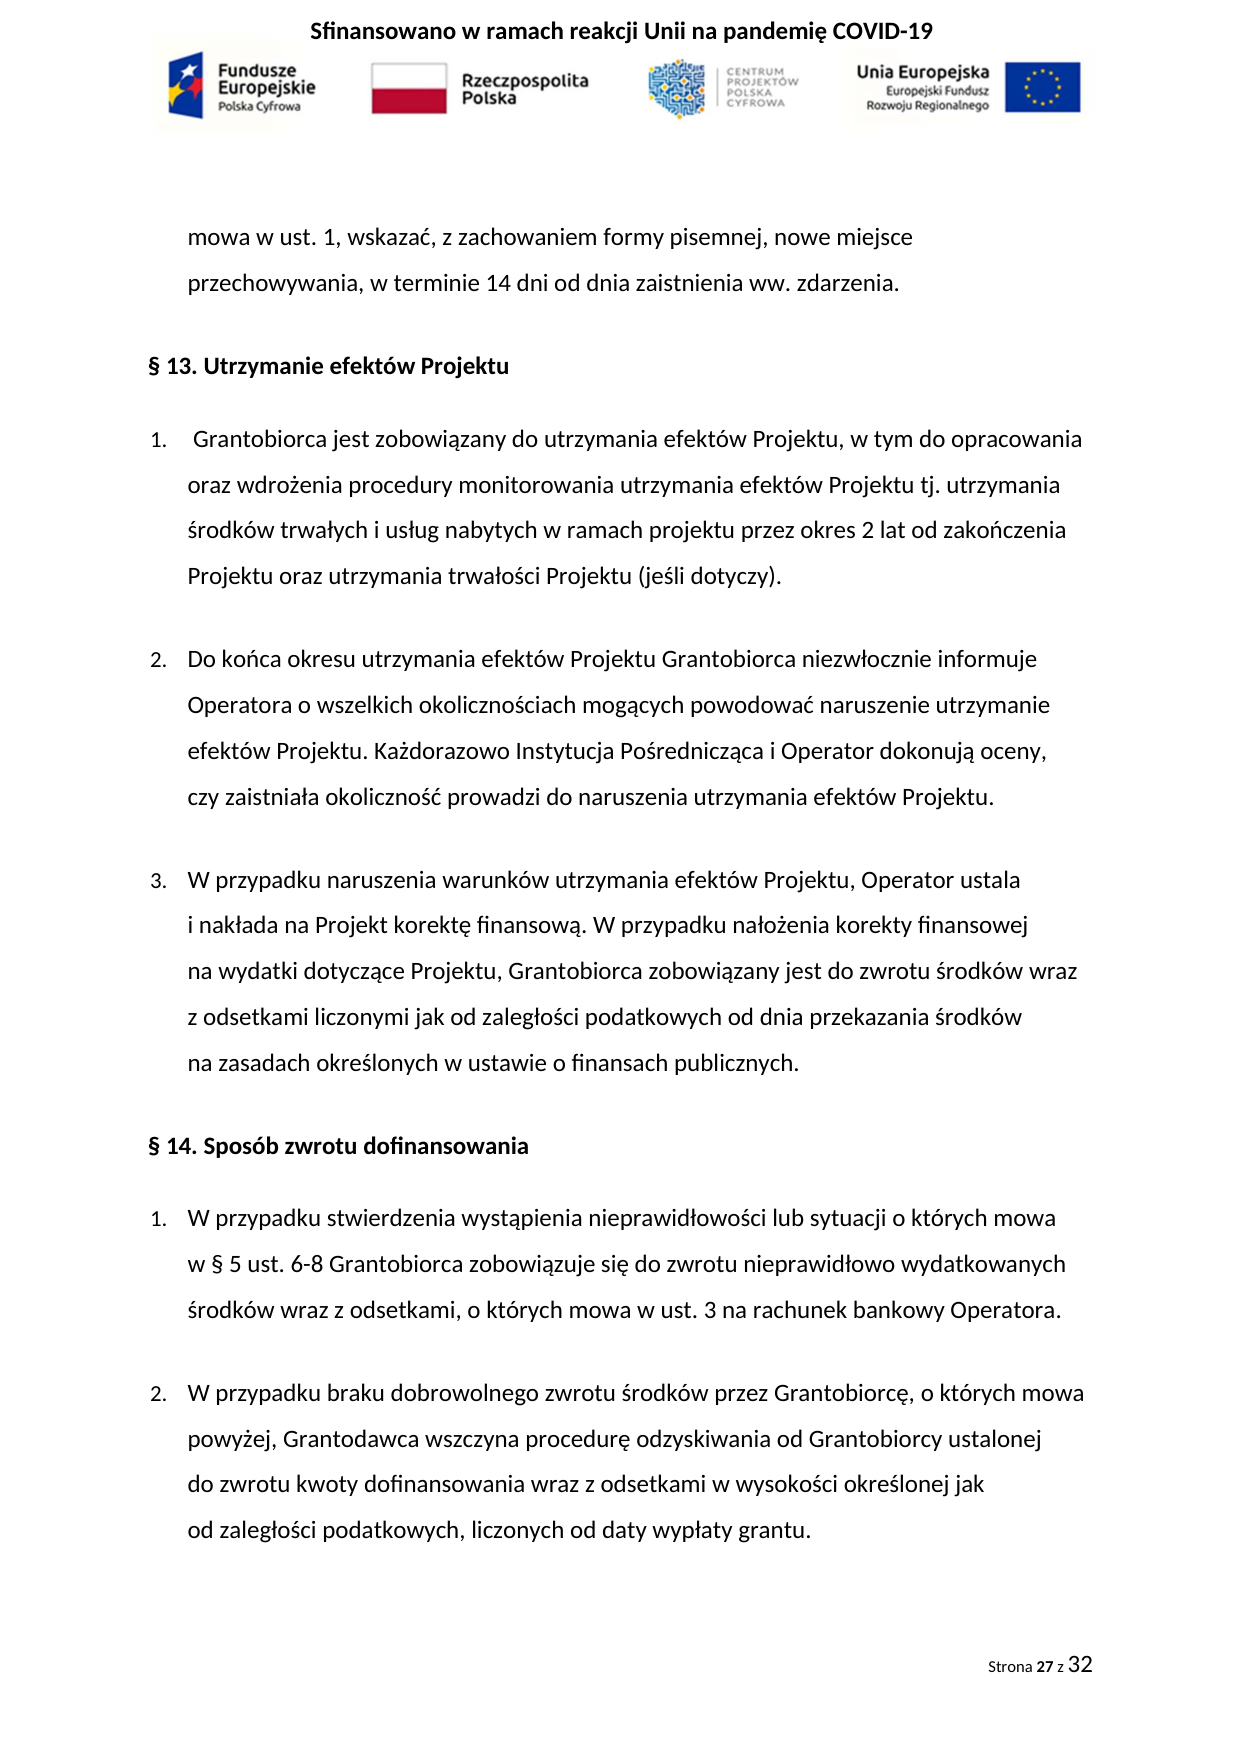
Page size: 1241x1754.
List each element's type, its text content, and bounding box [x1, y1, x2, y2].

subtitle § 14. Sposób zwrotu dofinansowania [148, 1130, 1093, 1161]
list W przypadku stwierdzenia wystąpienia nieprawidłowości lub sytuacji o których mowa w § 5 ust. 6-8 Grantobiorca zobowiązuje się do zwrotu nieprawidłowo wydatkowanych środków wraz z odsetkami, o których mowa w ust. 3 na rachunek bankowy Operatora. [150, 1202, 1093, 1324]
subtitle § 13. Utrzymanie efektów Projektu [148, 351, 1093, 381]
list Grantobiorca jest zobowiązany do utrzymania efektów Projektu, w tym do opracowania oraz wdrożenia procedury monitorowania utrzymania efektów Projektu tj. utrzymania środków trwałych i usług nabytych w ramach projektu przez okres 2 lat od zakończenia Projektu oraz utrzymania trwałości Projektu (jeśli dotyczy). [150, 423, 1093, 591]
list W przypadku naruszenia warunków utrzymania efektów Projektu, Operator ustala i nakłada na Projekt korektę finansową. W przypadku nałożenia korekty finansowej na wydatki dotyczące Projektu, Grantobiorca zobowiązany jest do zwrotu środków wraz z odsetkami liczonymi jak od zaległości podatkowych od dnia przekazania środków na zasadach określonych w ustawie o finansach publicznych. [150, 864, 1093, 1077]
picture [152, 34, 1097, 142]
list Do końca okresu utrzymania efektów Projektu Grantobiorca niezwłocznie informuje Operatora o wszelkich okolicznościach mogących powodować naruszenie utrzymanie efektów Projektu. Każdorazowo Instytucja Pośrednicząca i Operator dokonują oceny, czy zaistniała okoliczność prowadzi do naruszenia utrzymania efektów Projektu. [150, 643, 1093, 811]
list W przypadku braku dobrowolnego zwrotu środków przez Grantobiorcę, o których mowa powyżej, Grantodawca wszczyna procedurę odzyskiwania od Grantobiorcy ustalonej do zwrotu kwoty dofinansowania wraz z odsetkami w wysokości określonej jak od zaległości podatkowych, liczonych od daty wypłaty grantu. [150, 1377, 1093, 1545]
